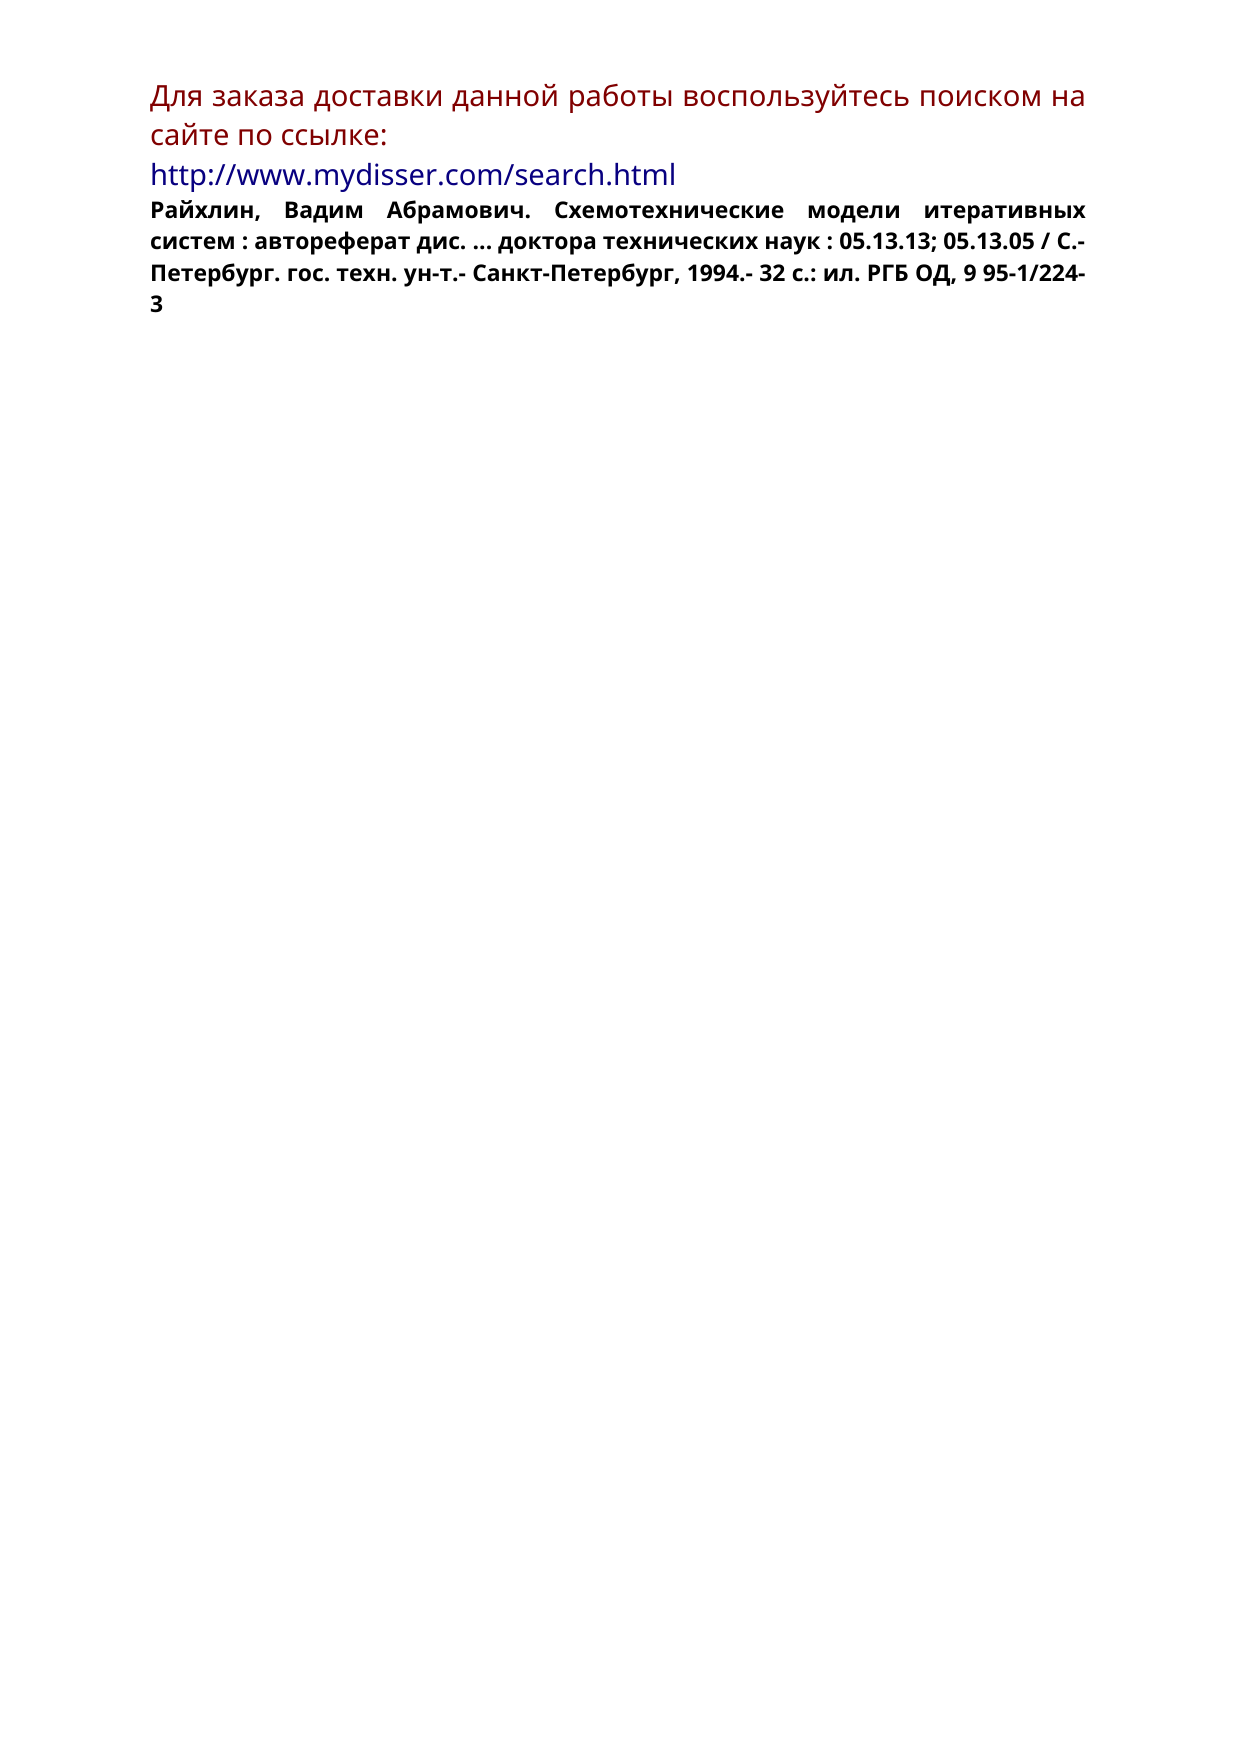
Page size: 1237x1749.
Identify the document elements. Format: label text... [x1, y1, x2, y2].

text Райхлин, Вадим Абрамович. Схемотехнические модели итеративных систем : автореферат дис. ... доктора технических наук : 05.13.13; 05.13.05 / С.-Петербург. гос. техн. ун-т.- Санкт-Петербург, 1994.- 32 с.: ил. РГБ ОД, 9 95-1/224-3 [150, 194, 1086, 319]
